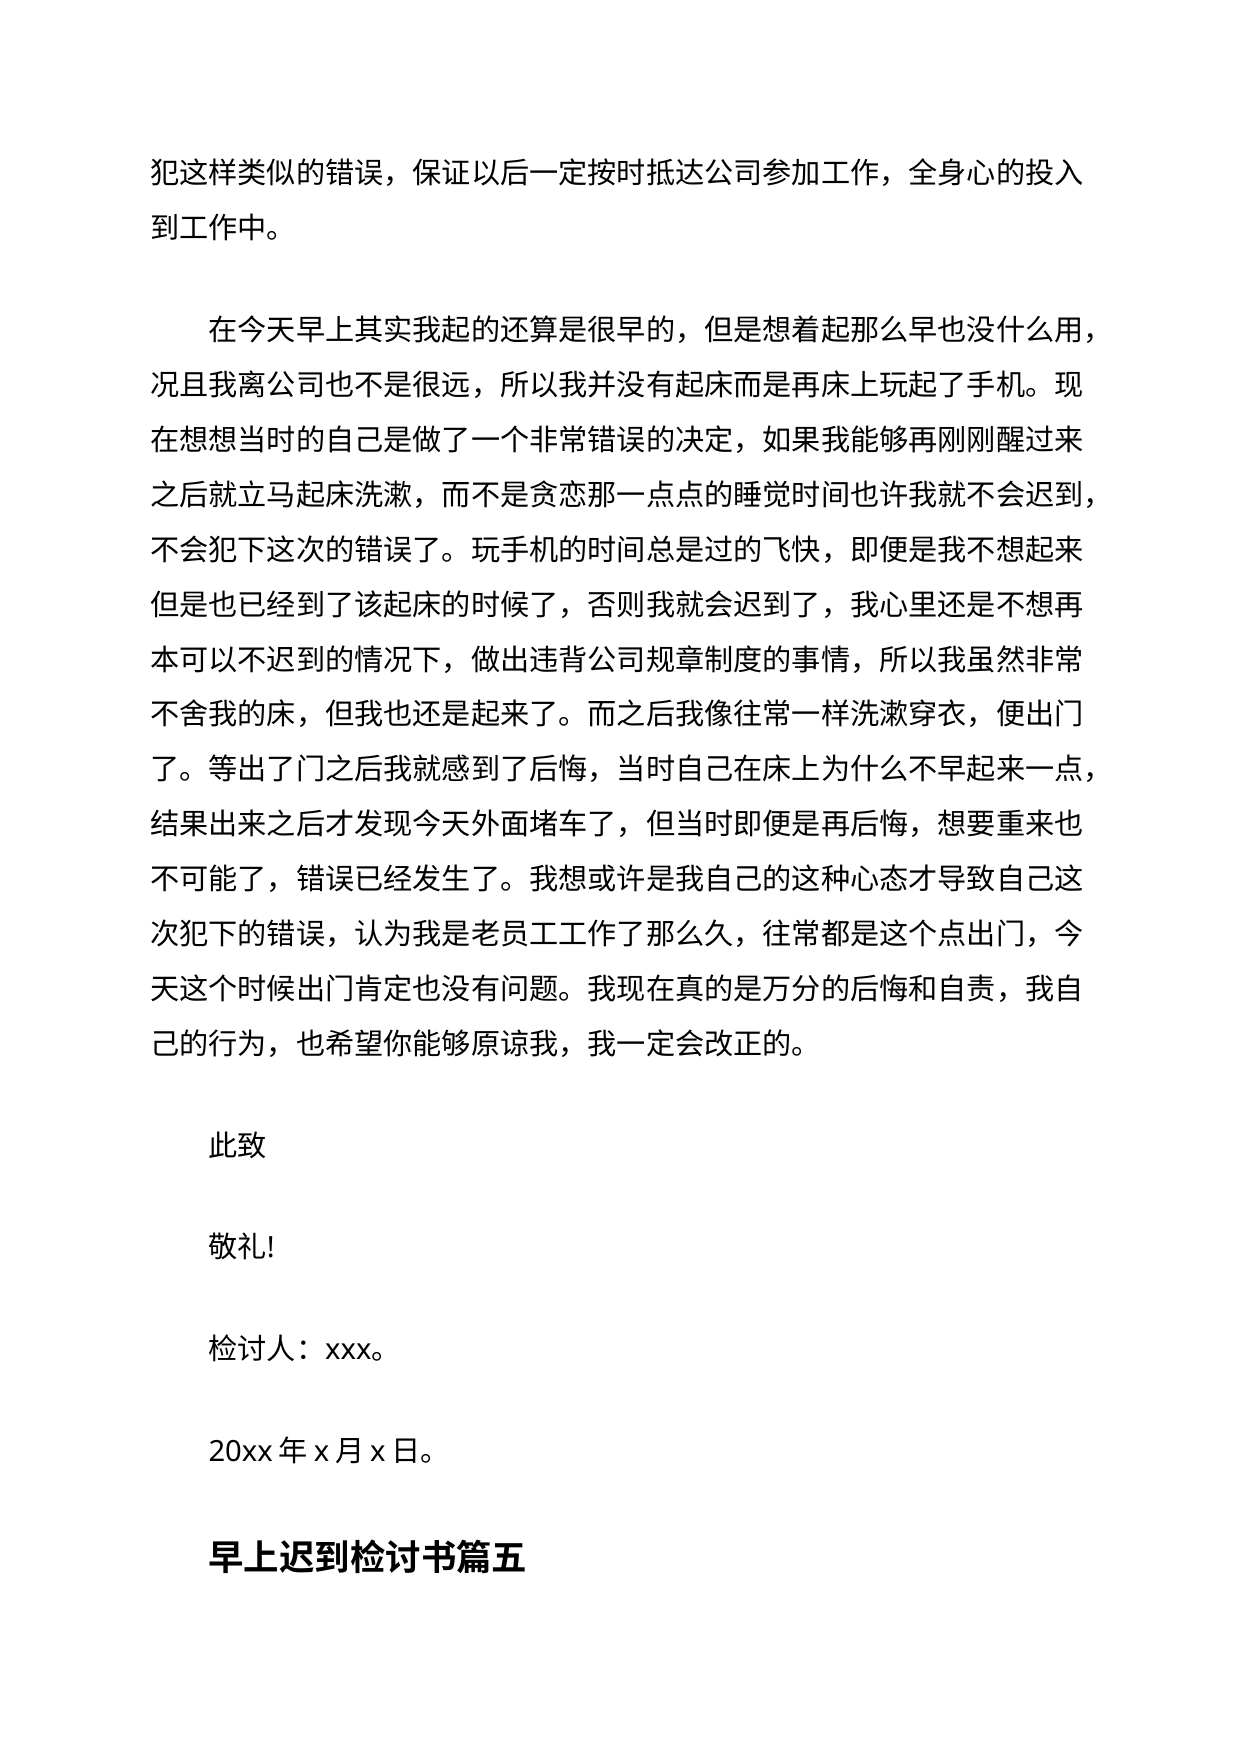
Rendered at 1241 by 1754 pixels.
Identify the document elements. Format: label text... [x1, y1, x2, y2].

text 检讨人：xxx。 [150, 1326, 1090, 1368]
text 早上迟到检讨书篇五 [150, 1530, 1090, 1581]
text 20xx年x月x日。 [150, 1428, 1090, 1470]
text 在今天早上其实我起的还算是很早的，但是想着起那么早也没什么用，况且我离公司也不是很远，所以我并没有起床而是再床上玩起了手机。现在想想当时的自己是做了一个非常错误的决定，如果我能够再刚刚醒过来之后就立马起床洗漱，而不是贪恋那一点点的睡觉时间也许我就不会迟到，不会犯下这次的错误了。玩手机的时间总是过的飞快，即便是我不想起来但是也已经到了该起床的时候了，否则我就会迟到了，我心里还是不想再本可以不迟到的情况下，做出违背公司规章制度的事情，所以我虽然非常不舍我的床，但我也还是起来了。而之后我像往常一样洗漱穿衣，便出门了。等出了门之后我就感到了后悔，当时自己在床上为什么不早起来一点，结果出来之后才发现今天外面堵车了，但当时即便是再后悔，想要重来也不可能了，错误已经发生了。我想或许是我自己的这种心态才导致自己这次犯下的错误，认为我是老员工工作了那么久，往常都是这个点出门，今天这个时候出门肯定也没有问题。我现在真的是万分的后悔和自责，我自己的行为，也希望你能够原谅我，我一定会改正的。 [150, 307, 1090, 1063]
text 敬礼! [150, 1224, 1090, 1266]
text 此致 [150, 1122, 1090, 1164]
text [150, 150, 1090, 247]
